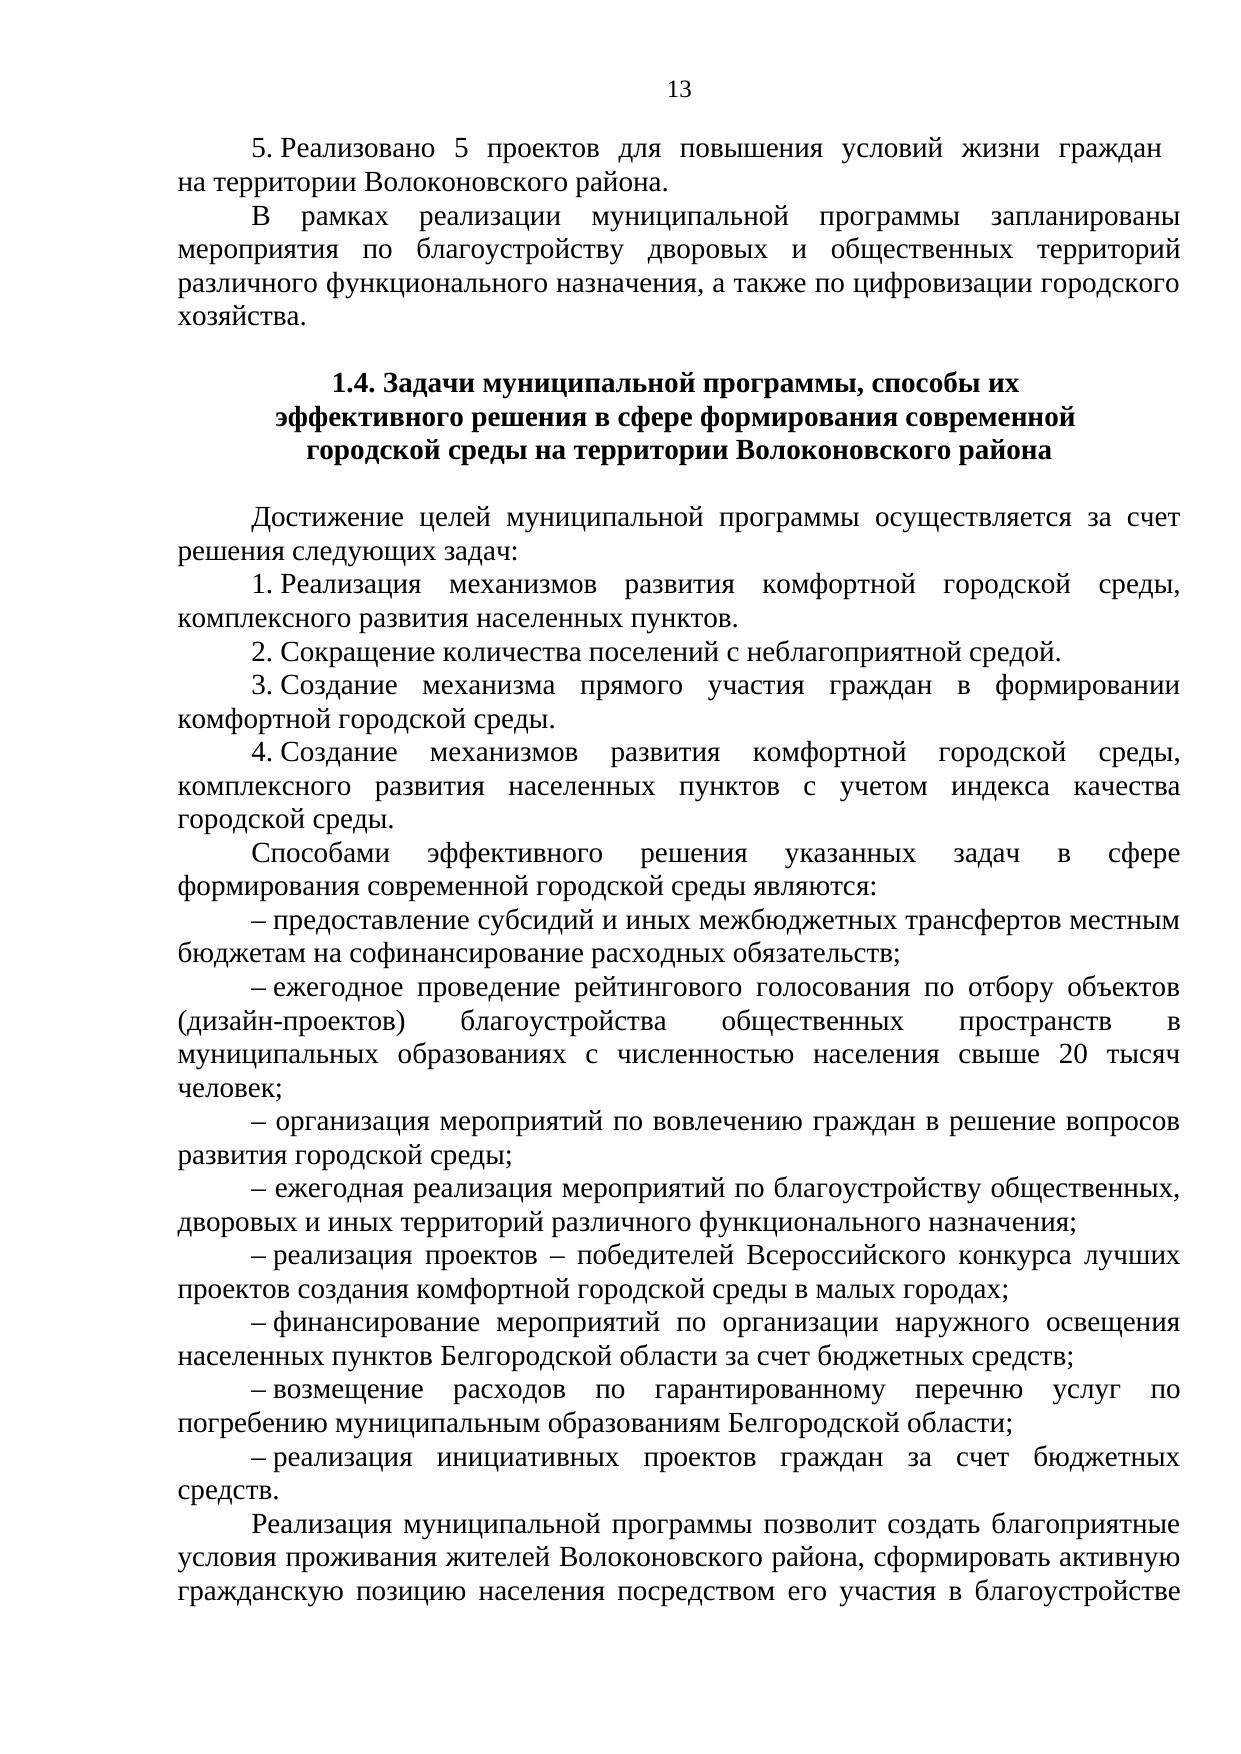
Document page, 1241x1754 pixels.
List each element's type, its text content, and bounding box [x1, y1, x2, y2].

text – возмещение расходов по гарантированному перечню услуг по погребению муниципальным образованиям Белгородской области; [177, 1372, 1181, 1439]
text В рамках реализации муниципальной программы запланированы мероприятия по благоустройству дворовых и общественных территорий различного функционального назначения, а также по цифровизации городского хозяйства. [177, 198, 1181, 332]
text 1. Реализация механизмов развития комфортной городской среды, комплексного развития населенных пунктов. [177, 567, 1181, 634]
text – ежегодное проведение рейтингового голосования по отбору объектов (дизайн-проектов) благоустройства общественных пространств в муниципальных образованиях с численностью населения свыше 20 тысяч человек; [177, 969, 1181, 1103]
text – организация мероприятий по вовлечению граждан в решение вопросов развития городской среды; [177, 1103, 1181, 1170]
text – финансирование мероприятий по организации наружного освещения населенных пунктов Белгородской области за счет бюджетных средств; [177, 1304, 1181, 1372]
text – ежегодная реализация мероприятий по благоустройству общественных, дворовых и иных территорий различного функционального назначения; [177, 1170, 1181, 1237]
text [177, 1506, 1181, 1606]
text 4. Создание механизмов развития комфортной городской среды, комплексного развития населенных пунктов с учетом индекса качества городской среды. [177, 734, 1181, 835]
text – предоставление субсидий и иных межбюджетных трансфертов местным бюджетам на софинансирование расходных обязательств; [177, 902, 1181, 969]
text Достижение целей муниципальной программы осуществляется за счет решения следующих задач: [177, 499, 1181, 567]
text 1.4. Задачи муниципальной программы, способы их эффективного решения в сфере формирования современной городской среды на территории Волоконовского района [177, 365, 1181, 466]
text 2. Сокращение количества поселений с неблагоприятной средой. [177, 634, 1181, 667]
text – реализация инициативных проектов граждан за счет бюджетных средств. [177, 1439, 1181, 1506]
text 5. Реализовано 5 проектов для повышения условий жизни граждан на территории Волоконовского района. [177, 131, 1181, 198]
text 3. Создание механизма прямого участия граждан в формировании комфортной городской среды. [177, 667, 1181, 734]
text Способами эффективного решения указанных задач в сфере формирования современной городской среды являются: [177, 835, 1181, 902]
text – реализация проектов – победителей Всероссийского конкурса лучших проектов создания комфортной городской среды в малых городах; [177, 1237, 1181, 1304]
